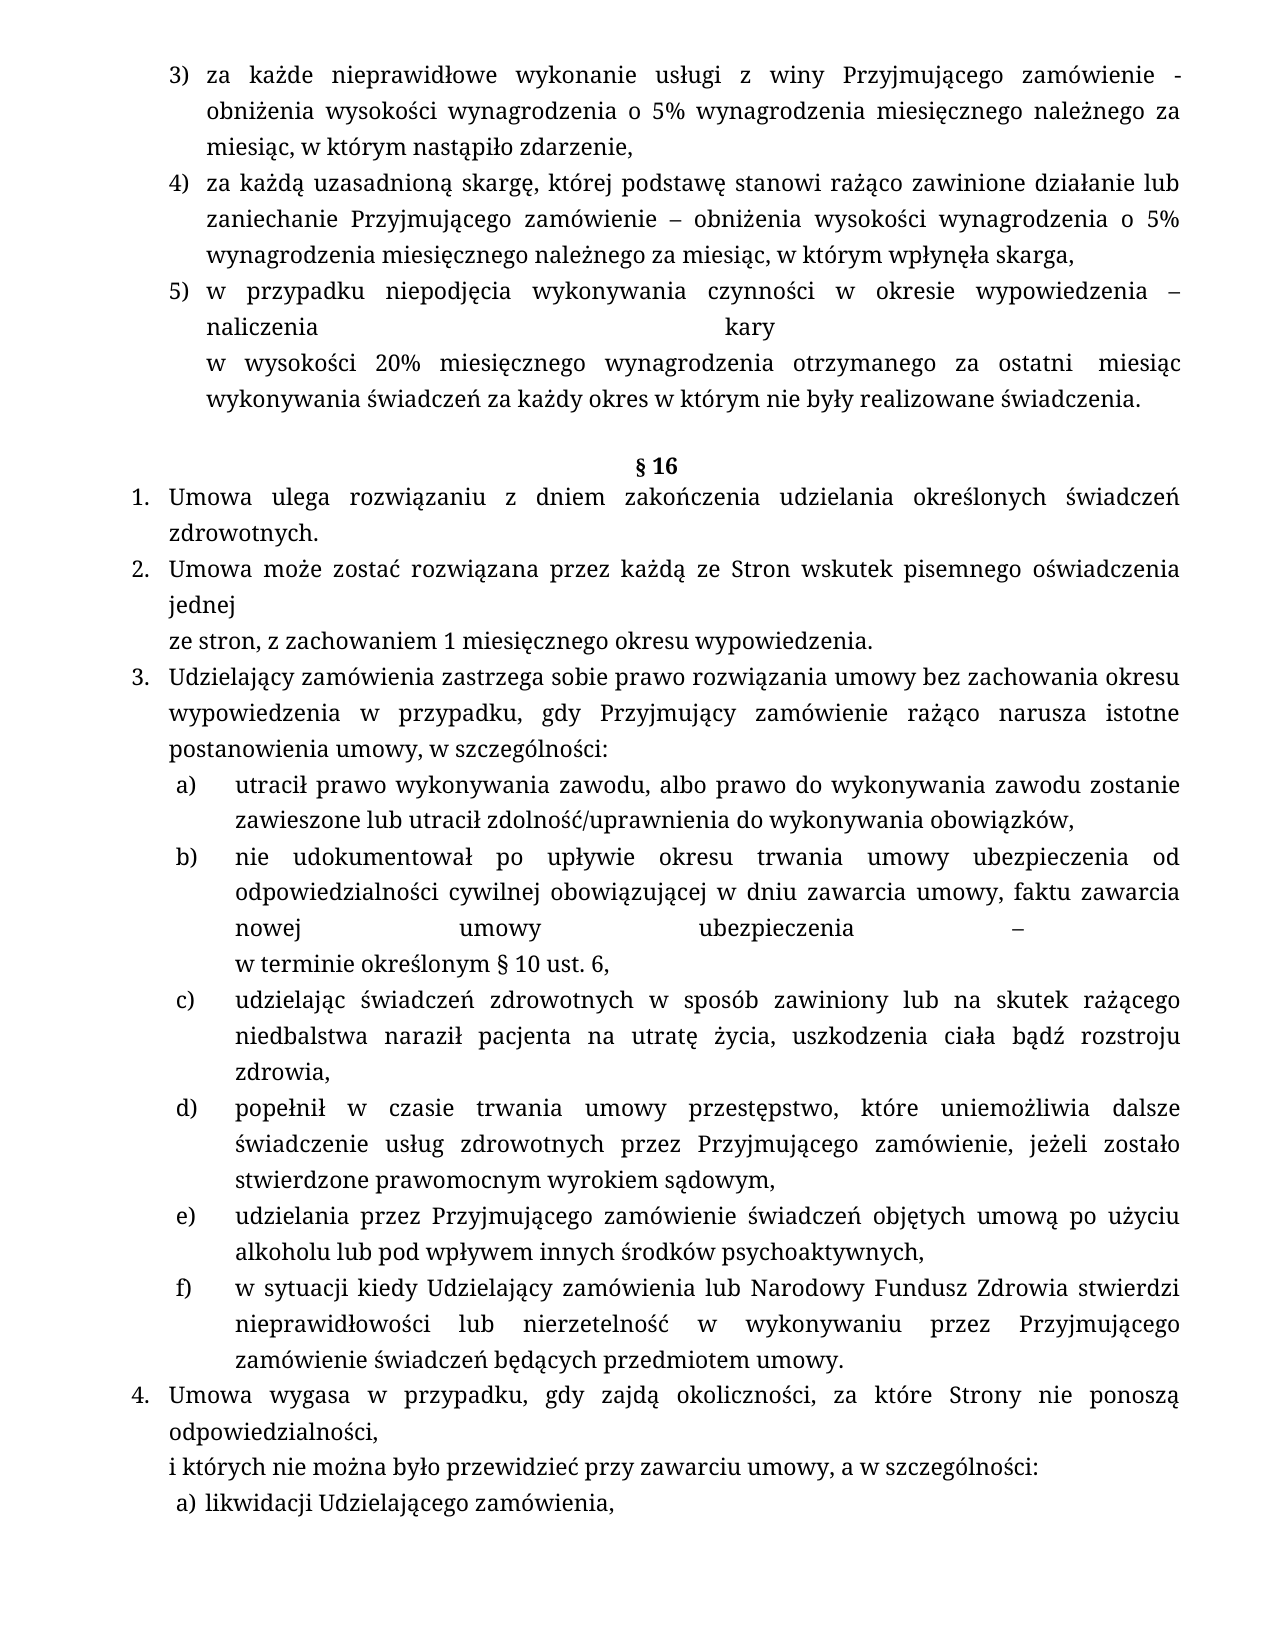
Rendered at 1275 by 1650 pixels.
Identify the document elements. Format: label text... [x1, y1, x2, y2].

list za każde nieprawidłowe wykonanie usługi z winy Przyjmującego zamówienie - obniżenia wysokości wynagrodzenia o 5% wynagrodzenia miesięcznego należnego za miesiąc, w którym nastąpiło zdarzenie, [169, 59, 1181, 162]
list Umowa wygasa w przypadku, gdy zajdą okoliczności, za które Strony nie ponoszą odpowiedzialności, i których nie można było przewidzieć przy zawarciu umowy, a w szczególności: [131, 1379, 1181, 1483]
list popełnił w czasie trwania umowy przestępstwo, które uniemożliwia dalsze świadczenie usług zdrowotnych przez Przyjmującego zamówienie, jeżeli zostało stwierdzone prawomocnym wyrokiem sądowym, [176, 1092, 1181, 1195]
list Umowa może zostać rozwiązana przez każdą ze Stron wskutek pisemnego oświadczenia jednej ze stron, z zachowaniem 1 miesięcznego okresu wypowiedzenia. [131, 553, 1181, 656]
text 16 [131, 450, 1181, 481]
list Umowa ulega rozwiązaniu z dniem zakończenia udzielania określonych świadczeń zdrowotnych. [131, 481, 1181, 548]
list nie udokumentował po upływie okresu trwania umowy ubezpieczenia od odpowiedzialności cywilnej obowiązującej w dniu zawarcia umowy, faktu zawarcia nowej umowy ubezpieczenia – w terminie określonym § 10 ust. 6, [176, 840, 1181, 979]
list udzielania przez Przyjmującego zamówienie świadczeń objętych umową po użyciu alkoholu lub pod wpływem innych środków psychoaktywnych, [176, 1200, 1181, 1267]
list Udzielający zamówienia zastrzega sobie prawo rozwiązania umowy bez zachowania okresu wypowiedzenia w przypadku, gdy Przyjmujący zamówienie rażąco narusza istotne postanowienia umowy, w szczególności: [131, 661, 1181, 764]
list likwidacji Udzielającego zamówienia, [176, 1487, 1181, 1518]
list utracił prawo wykonywania zawodu, albo prawo do wykonywania zawodu zostanie zawieszone lub utracił zdolność/uprawnienia do wykonywania obowiązków, [176, 768, 1181, 836]
list w przypadku niepodjęcia wykonywania czynności w okresie wypowiedzenia – naliczenia kary w wysokości 20% miesięcznego wynagrodzenia otrzymanego za ostatni miesiąc wykonywania świadczeń za każdy okres w którym nie były realizowane świadczenia. [169, 275, 1181, 414]
list udzielając świadczeń zdrowotnych w sposób zawiniony lub na skutek rażącego niedbalstwa naraził pacjenta na utratę życia, uszkodzenia ciała bądź rozstroju zdrowia, [176, 984, 1181, 1087]
list za każdą uzasadnioną skargę, której podstawę stanowi rażąco zawinione działanie lub zaniechanie Przyjmującego zamówienie – obniżenia wysokości wynagrodzenia o 5% wynagrodzenia miesięcznego należnego za miesiąc, w którym wpłynęła skarga, [169, 167, 1181, 270]
list w sytuacji kiedy Udzielający zamówienia lub Narodowy Fundusz Zdrowia stwierdzi nieprawidłowości lub nierzetelność w wykonywaniu przez Przyjmującego zamówienie świadczeń będących przedmiotem umowy. [176, 1272, 1181, 1375]
